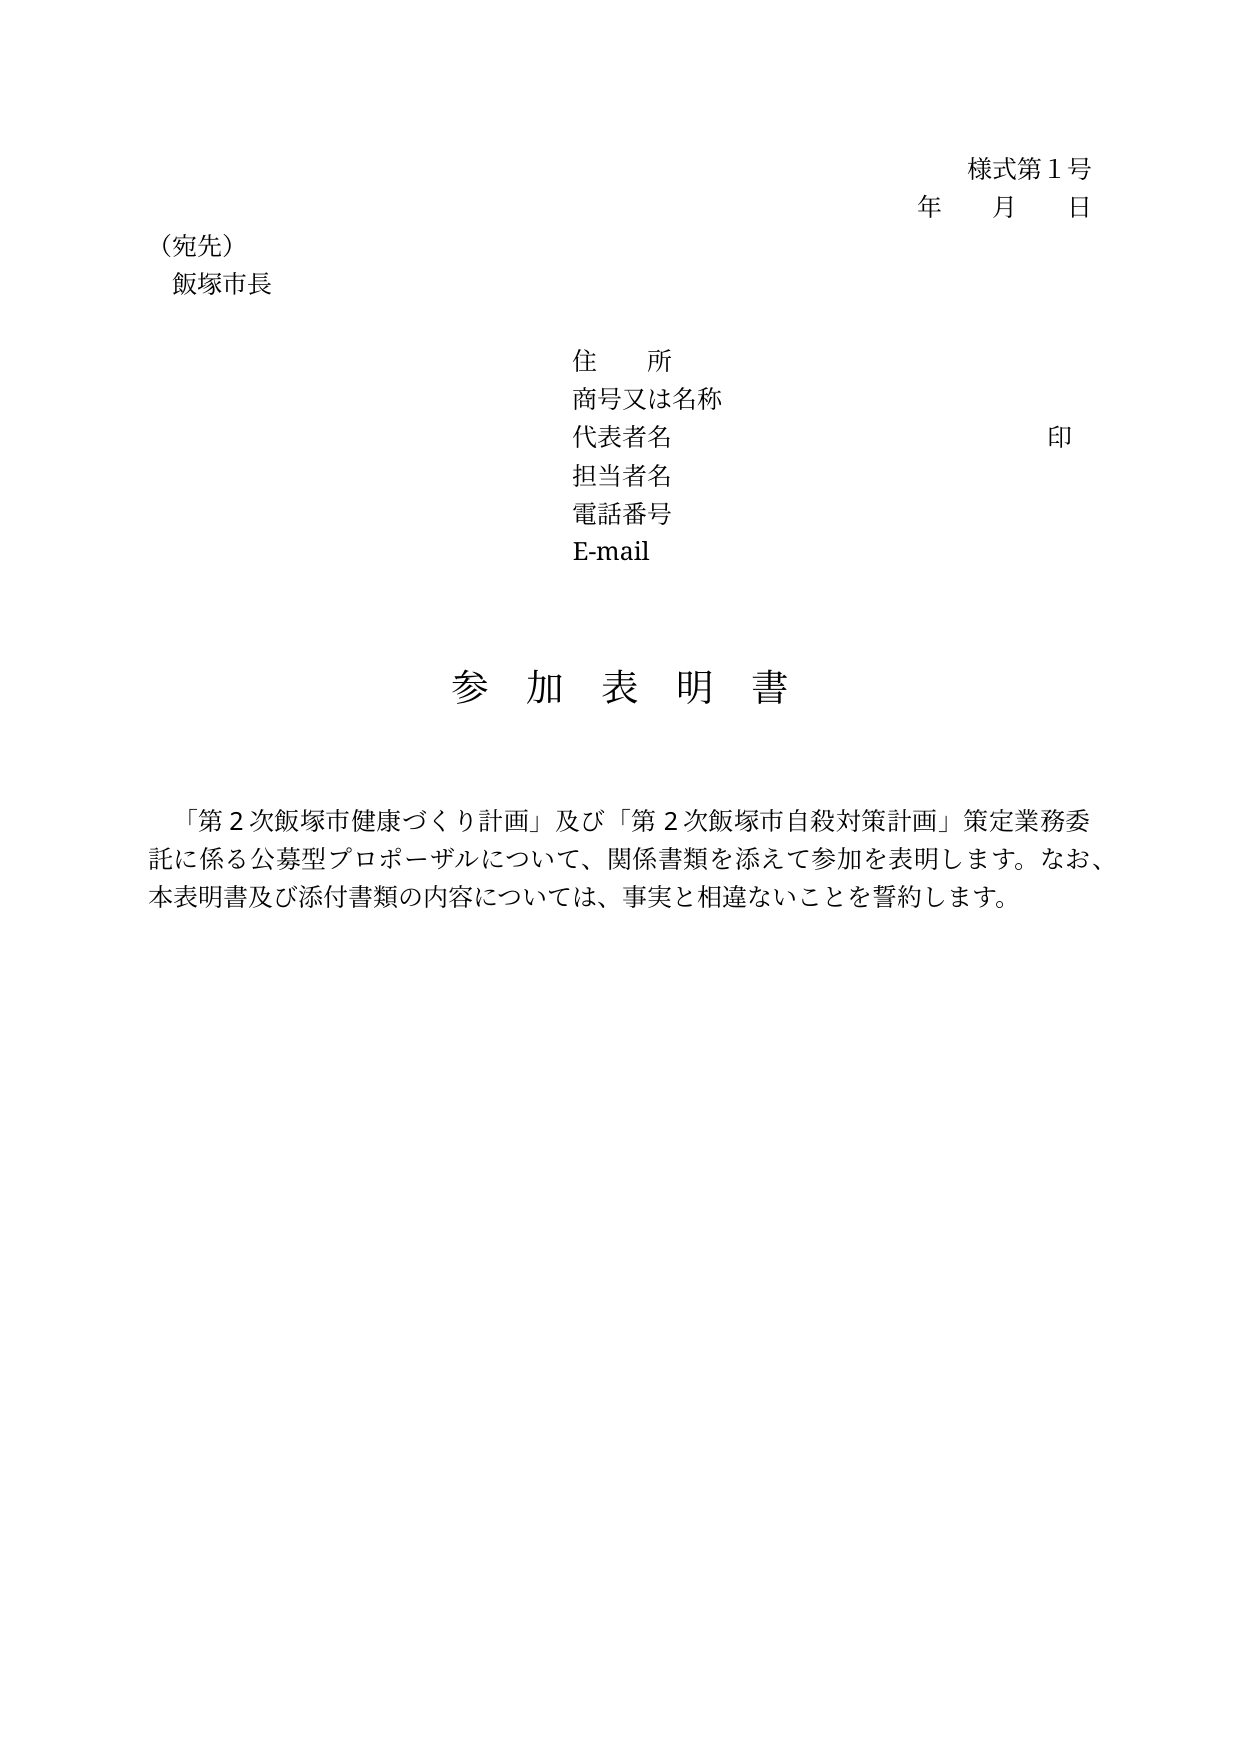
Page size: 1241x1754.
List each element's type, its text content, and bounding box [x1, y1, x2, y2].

text （宛先） [148, 225, 1092, 264]
text 代表者名 印 [148, 417, 1092, 455]
text 担当者名 [148, 455, 1092, 494]
text 飯塚市長 [148, 264, 1092, 302]
text E-mail [148, 532, 1092, 570]
text 住 所 [148, 340, 1092, 379]
text 「第2次飯塚市健康づくり計画」及び「第2次飯塚市自殺対策計画」策定業務委託に係る公募型プロポーザルについて、関係書類を添えて参加を表明します。なお、本表明書及び添付書類の内容については、事実と相違ないことを誓約します。 [148, 800, 1092, 915]
text 商号又は名称 [148, 379, 1092, 417]
text 参 加 表 明 書 [148, 647, 1092, 724]
text 様式第１号 [148, 149, 1092, 187]
text 電話番号 [148, 494, 1092, 532]
text 年 月 日 [148, 187, 1092, 225]
